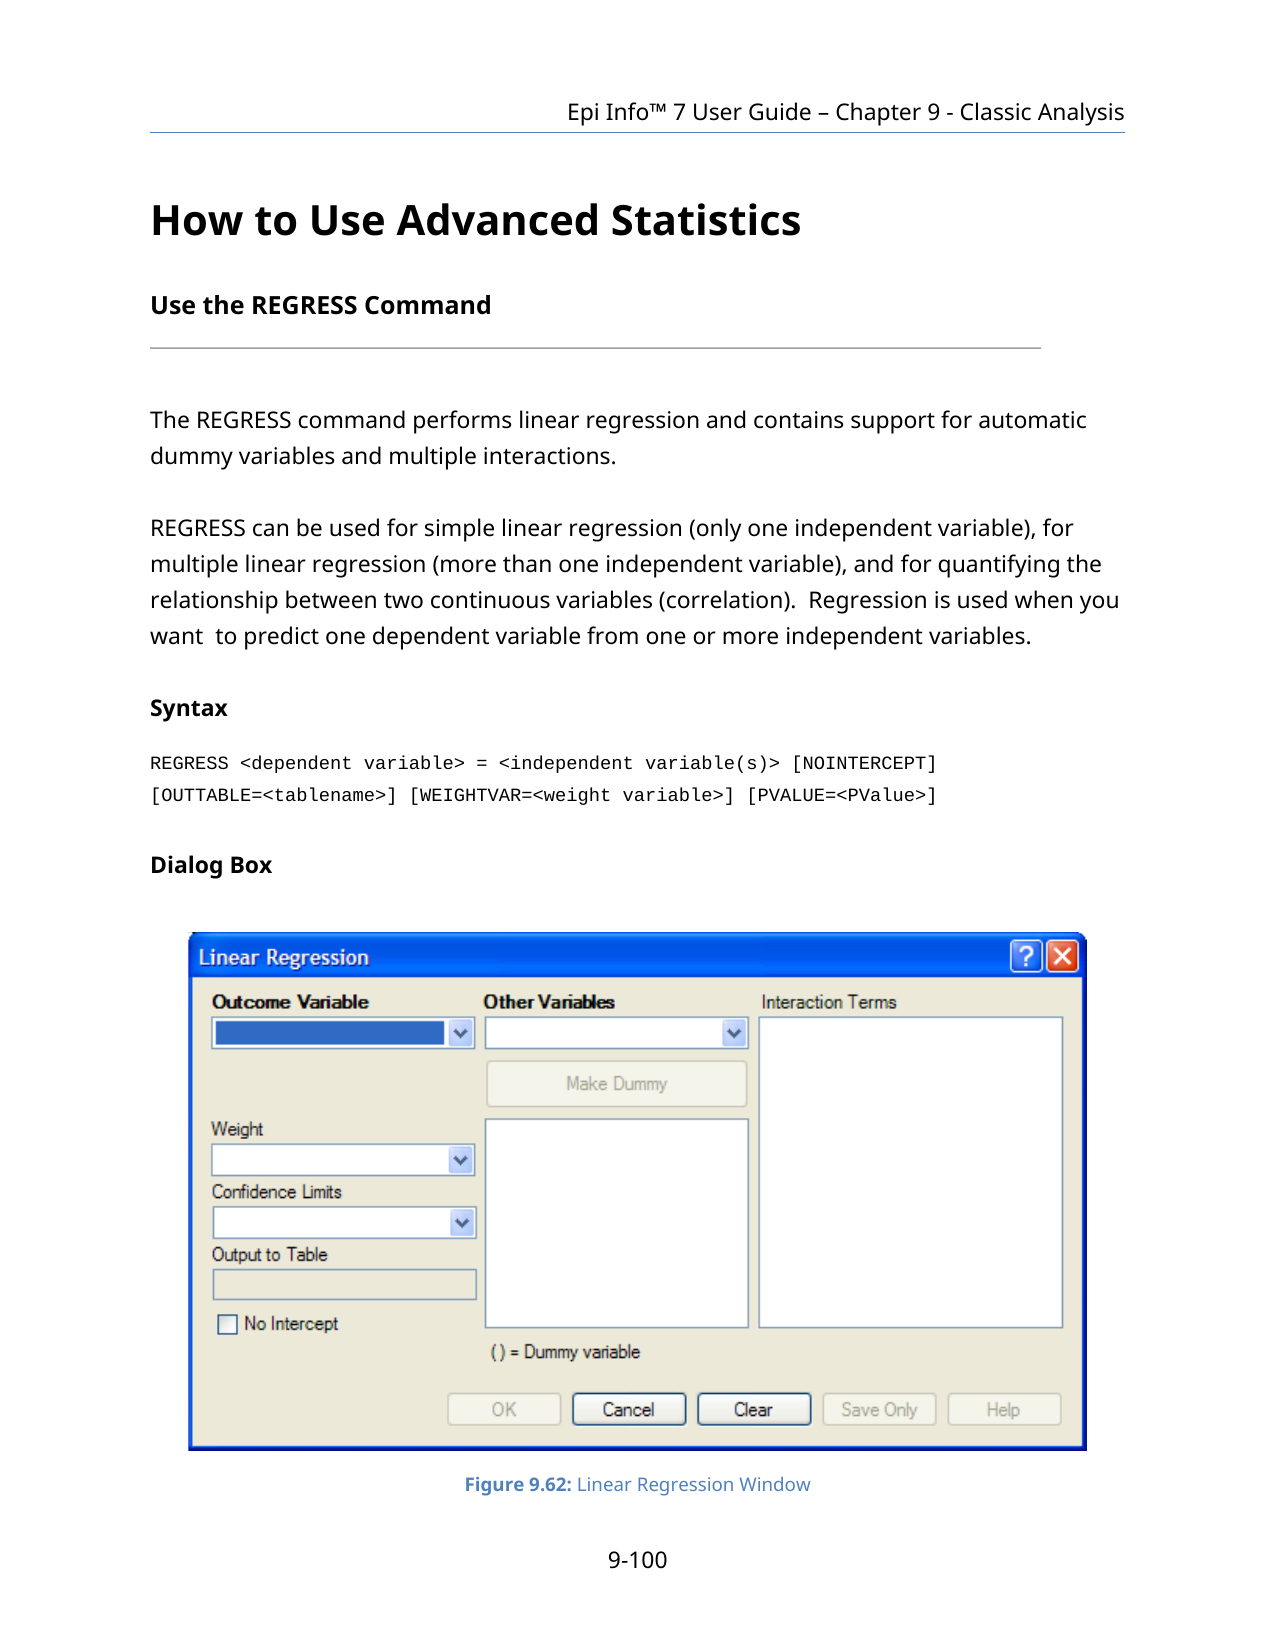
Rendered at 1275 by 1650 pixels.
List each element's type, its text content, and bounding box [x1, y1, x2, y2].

subtitle Use the REGRESS Command [150, 287, 1125, 321]
text Figure 9.62: Linear Regression Window [150, 1471, 1125, 1497]
text Dialog Box [150, 849, 1125, 880]
subtitle How to Use Advanced Statistics [150, 191, 1125, 248]
picture [188, 932, 1087, 1451]
text REGRESS <dependent variable> = <independent variable(s)> [NOINTERCEPT] [OUTTABLE=<tablename>] [WEIGHTVAR=<weight variable>] [PVALUE=<PValue>] [150, 754, 1125, 807]
text The REGRESS command performs linear regression and contains support for automatic dummy variables and multiple interactions. [150, 404, 1125, 471]
text REGRESS can be used for simple linear regression (only one independent variable), for multiple linear regression (more than one independent variable), and for quantifying the relationship between two continuous variables (correlation). Regression is used when you want to predict one dependent variable from one or more independent variables. [150, 512, 1125, 651]
text Syntax [150, 692, 1125, 723]
